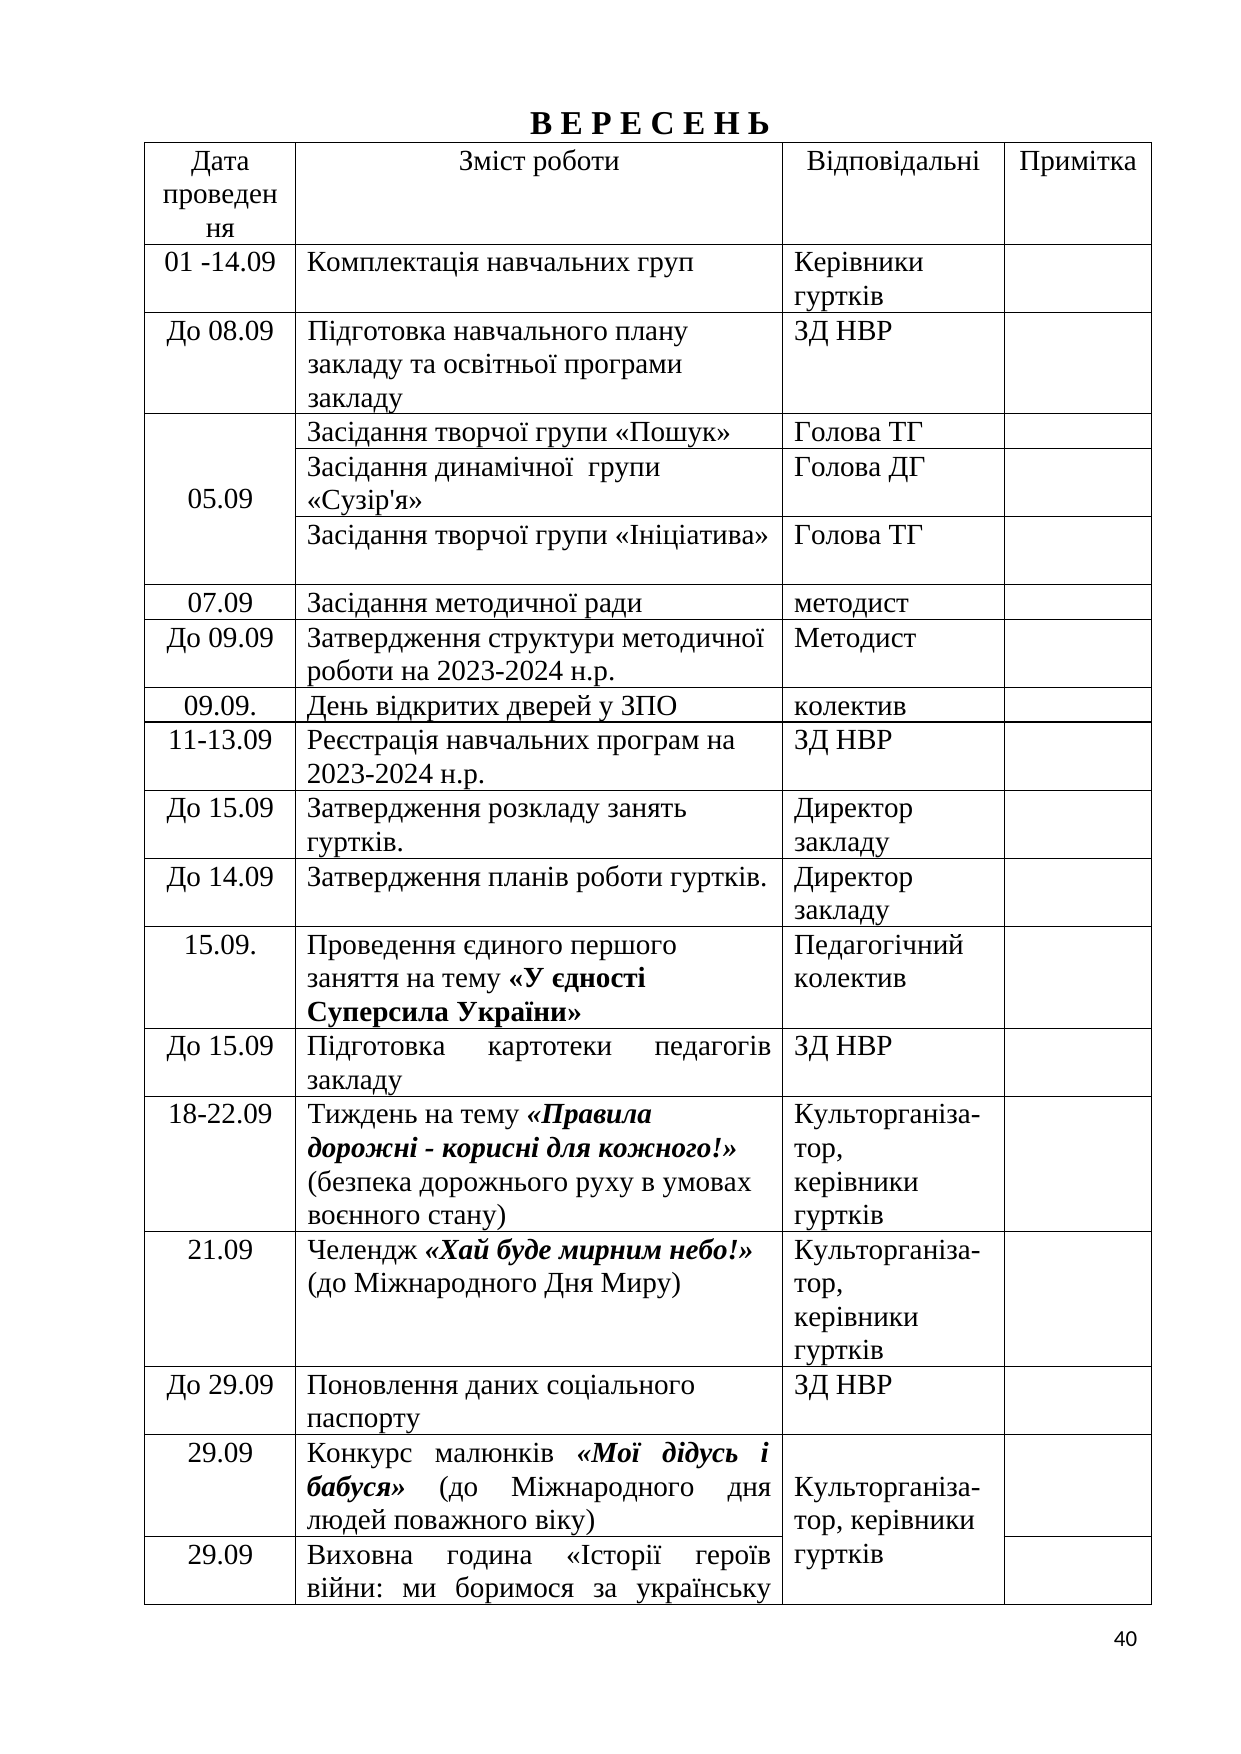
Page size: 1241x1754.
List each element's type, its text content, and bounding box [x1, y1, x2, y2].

table_cell До 14.09 [145, 859, 295, 926]
table_cell Затвердження розкладу занять гуртків. [296, 791, 782, 858]
table_cell 15.09. [145, 927, 295, 1027]
table_cell 09.09. [145, 688, 295, 721]
table_cell До 08.09 [145, 313, 295, 413]
table_cell Голова ТГ [783, 414, 1004, 448]
table_header Зміст роботи [296, 143, 782, 243]
table_cell 05.09 [145, 414, 295, 584]
table_cell Поновлення даних соціального паспорту [296, 1367, 782, 1434]
table_cell Культорганіза-тор, керівники гуртків [783, 1435, 1004, 1604]
table_cell Челендж «Хай буде мирним небо!» (до Міжнародного Дня Миру) [296, 1232, 782, 1366]
table_cell Директор закладу [783, 791, 1004, 858]
table_cell Засідання динамічної групи «Сузір'я» [296, 449, 782, 516]
table_cell [1005, 723, 1151, 789]
table_cell [1005, 688, 1151, 721]
table_cell 18-22.09 [145, 1097, 295, 1231]
table_header Відповідальні [783, 143, 1004, 243]
table_cell [1005, 1232, 1151, 1366]
table_cell 07.09 [145, 585, 295, 619]
table_cell Засідання творчої групи «Пошук» [296, 414, 782, 448]
table_cell Реєстрація навчальних програм на 2023-2024 н.р. [296, 723, 782, 789]
table_cell ЗД НВР [783, 1367, 1004, 1434]
table_cell Підготовка картотеки педагогів закладу [296, 1029, 782, 1096]
table_cell методист [783, 585, 1004, 619]
table_cell Засідання творчої групи «Ініціатива» [296, 517, 782, 584]
table_cell [1005, 1537, 1151, 1604]
table_cell До 29.09 [145, 1367, 295, 1434]
table_cell Керівники гуртків [783, 245, 1004, 312]
table_cell До 15.09 [145, 791, 295, 858]
table_cell Засідання методичної ради [296, 585, 782, 619]
table_cell 29.09 [145, 1537, 295, 1604]
table_cell [1005, 927, 1151, 1027]
table_cell [1005, 517, 1151, 584]
table_cell Голова ДГ [783, 449, 1004, 516]
table_cell [1005, 1029, 1151, 1096]
table_cell Культорганіза-тор, керівники гуртків [783, 1232, 1004, 1366]
table_cell [1005, 585, 1151, 619]
table_cell Директор закладу [783, 859, 1004, 926]
table_cell [1005, 313, 1151, 413]
table_cell 11-13.09 [145, 723, 295, 789]
table_cell [1005, 1435, 1151, 1536]
table_cell Проведення єдиного першого заняття на тему «У єдності Суперсила України» [296, 927, 782, 1027]
table_cell [1005, 859, 1151, 926]
table_cell 21.09 [145, 1232, 295, 1366]
table_header Примітка [1005, 143, 1151, 243]
table_cell До 15.09 [145, 1029, 295, 1096]
table_cell Культорганіза-тор, керівники гуртків [783, 1097, 1004, 1231]
table_cell [1005, 245, 1151, 312]
table_cell 29.09 [145, 1435, 295, 1536]
table_cell Комплектація навчальних груп [296, 245, 782, 312]
table_cell ЗД НВР [783, 723, 1004, 789]
table_cell До 09.09 [145, 620, 295, 687]
table_cell ЗД НВР [783, 313, 1004, 413]
table_cell Підготовка навчального плану закладу та освітньої програми закладу [296, 313, 782, 413]
table_cell Голова ТГ [783, 517, 1004, 584]
table_cell [1005, 791, 1151, 858]
table_cell День відкритих дверей у ЗПО [296, 688, 782, 721]
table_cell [296, 1537, 782, 1604]
table_cell Затвердження планів роботи гуртків. [296, 859, 782, 926]
table_cell колектив [783, 688, 1004, 721]
table_cell 01 -14.09 [145, 245, 295, 312]
table_header Дата проведення [145, 143, 295, 243]
table_cell [1005, 414, 1151, 448]
table_cell [1005, 620, 1151, 687]
table_cell [1005, 1367, 1151, 1434]
table_cell ЗД НВР [783, 1029, 1004, 1096]
table_cell Конкурс малюнків «Мої дідусь і бабуся» (до Міжнародного дня людей поважного віку) [296, 1435, 782, 1536]
text В Е Р Е С Е Н Ь [162, 103, 1137, 142]
table_cell Тиждень на тему «Правила дорожні - корисні для кожного!» (безпека дорожнього руху в умовах воєнного стану) [296, 1097, 782, 1231]
table_cell [1005, 449, 1151, 516]
table_cell Методист [783, 620, 1004, 687]
table_cell Педагогічний колектив [783, 927, 1004, 1027]
table_cell Затвердження структури методичної роботи на 2023-2024 н.р. [296, 620, 782, 687]
table_cell [1005, 1097, 1151, 1231]
